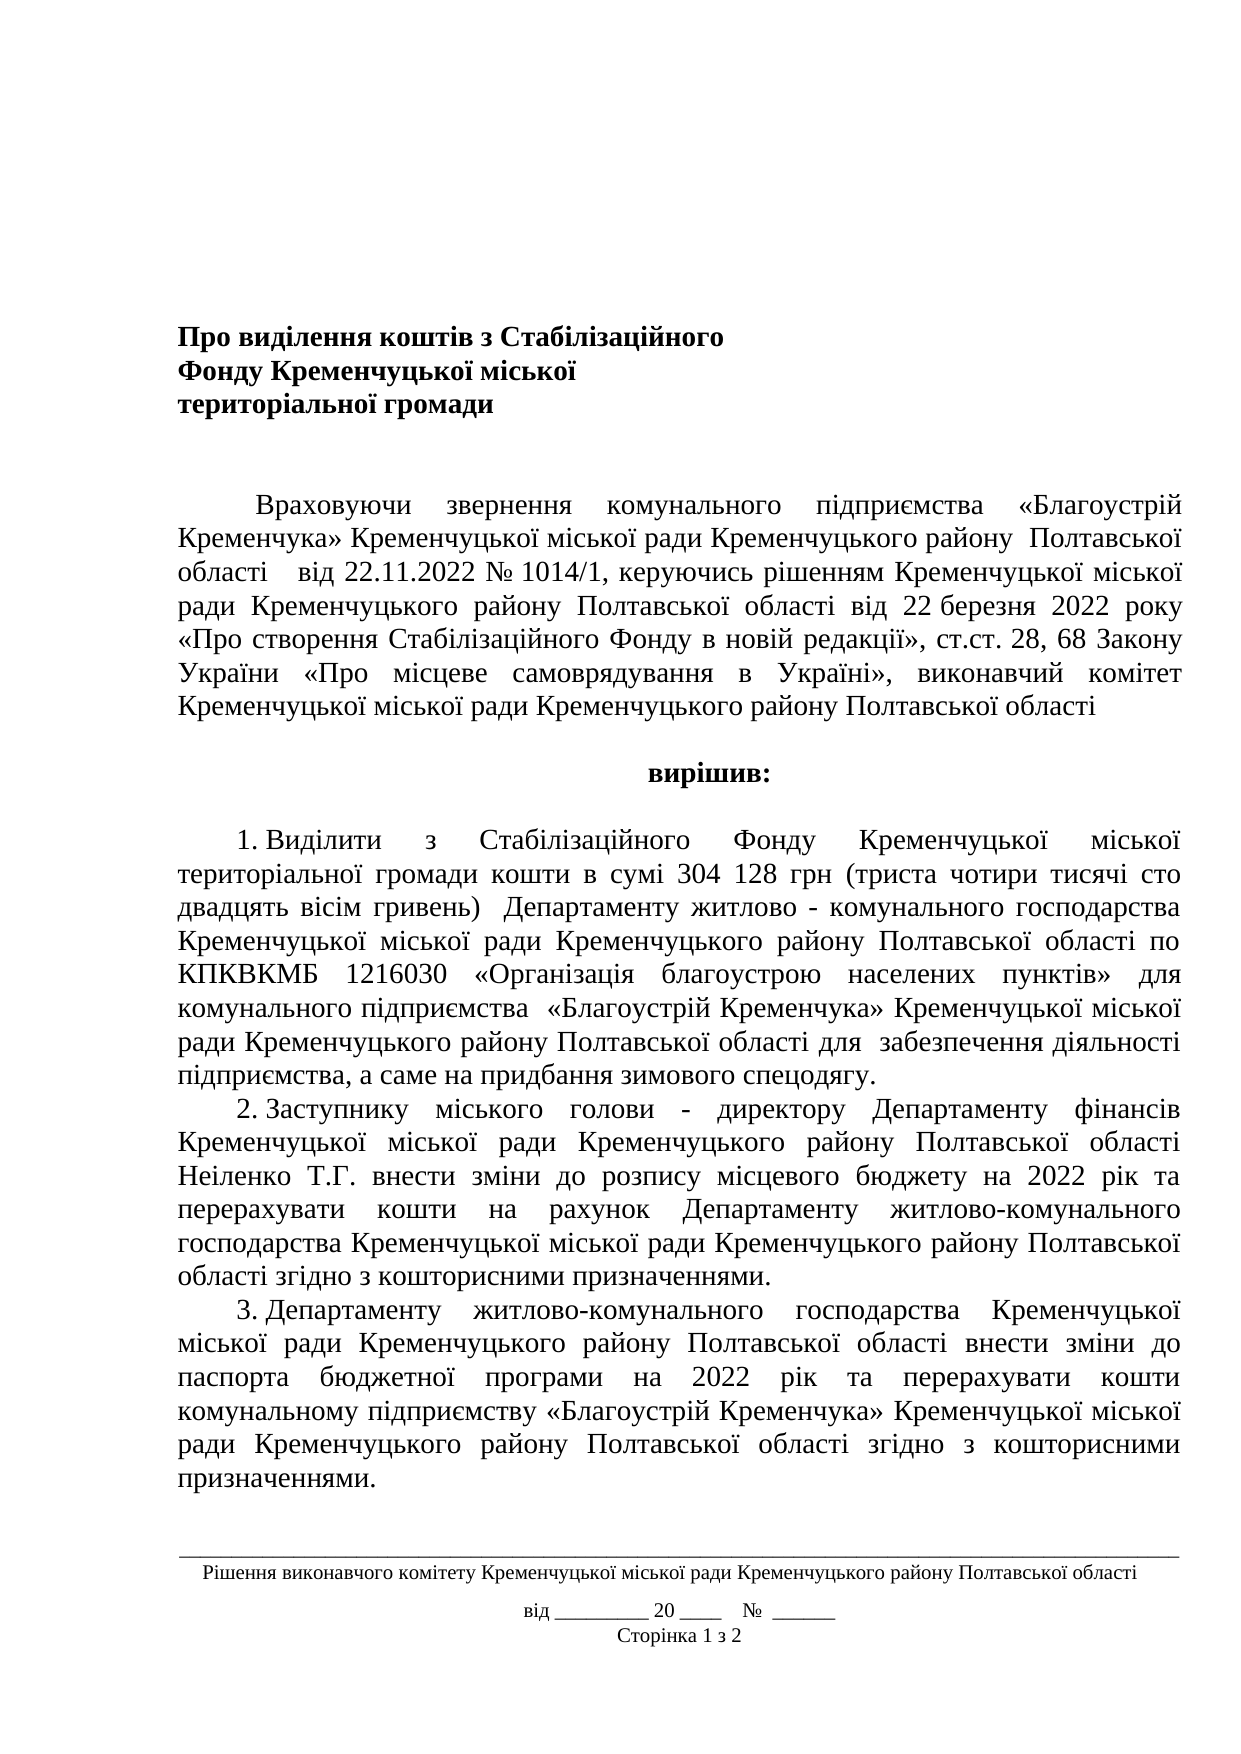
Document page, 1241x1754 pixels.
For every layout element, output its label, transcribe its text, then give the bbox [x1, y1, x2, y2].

text Фонду Кременчуцької міської [177, 353, 1183, 386]
text 3. Департаменту житлово-комунального господарства Кременчуцької міської ради Кременчуцького району Полтавської області внести зміни до паспорта бюджетної програми на 2022 рік та перерахувати кошти комунальному підприємству «Благоустрій Кременчука» Кременчуцької міської ради Кременчуцького району Полтавської області згідно з кошторисними призначеннями. [177, 1292, 1181, 1493]
text територіальної громади [177, 386, 1183, 420]
text вирішив: [177, 755, 1183, 789]
text 2. Заступнику міського голови - директору Департаменту фінансів Кременчуцької міської ради Кременчуцького району Полтавської області Неіленко Т.Г. внести зміни до розпису місцевого бюджету на 2022 рік та перерахувати кошти на рахунок Департаменту житлово-комунального господарства Кременчуцької міської ради Кременчуцького району Полтавської області згідно з кошторисними призначеннями. [177, 1091, 1181, 1292]
text 1. Виділити з Стабілізаційного Фонду Кременчуцької міської територіальної громади кошти в сумі 304 128 грн (триста чотири тисячі сто двадцять вісім гривень) Департаменту житлово - комунального господарства Кременчуцької міської ради Кременчуцького району Полтавської області по КПКВКМБ 1216030 «Організація благоустрою населених пунктів» для комунального підприємства «Благоустрій Кременчука» Кременчуцької міської ради Кременчуцького району Полтавської області для забезпечення діяльності підприємства, а саме на придбання зимового спецодягу. [177, 822, 1181, 1091]
text Враховуючи звернення комунального підприємства «Благоустрій Кременчука» Кременчуцької міської ради Кременчуцького району Полтавської області від 22.11.2022 № 1014/1, керуючись рішенням Кременчуцької міської ради Кременчуцького району Полтавської області від 22 березня 2022 року «Про створення Стабілізаційного Фонду в новій редакції», ст.ст. 28, 68 Закону України «Про місцеве самоврядування в Україні», виконавчий комітет Кременчуцької міської ради Кременчуцького району Полтавської області [177, 487, 1183, 722]
text Про виділення коштів з Стабілізаційного [177, 319, 1183, 353]
